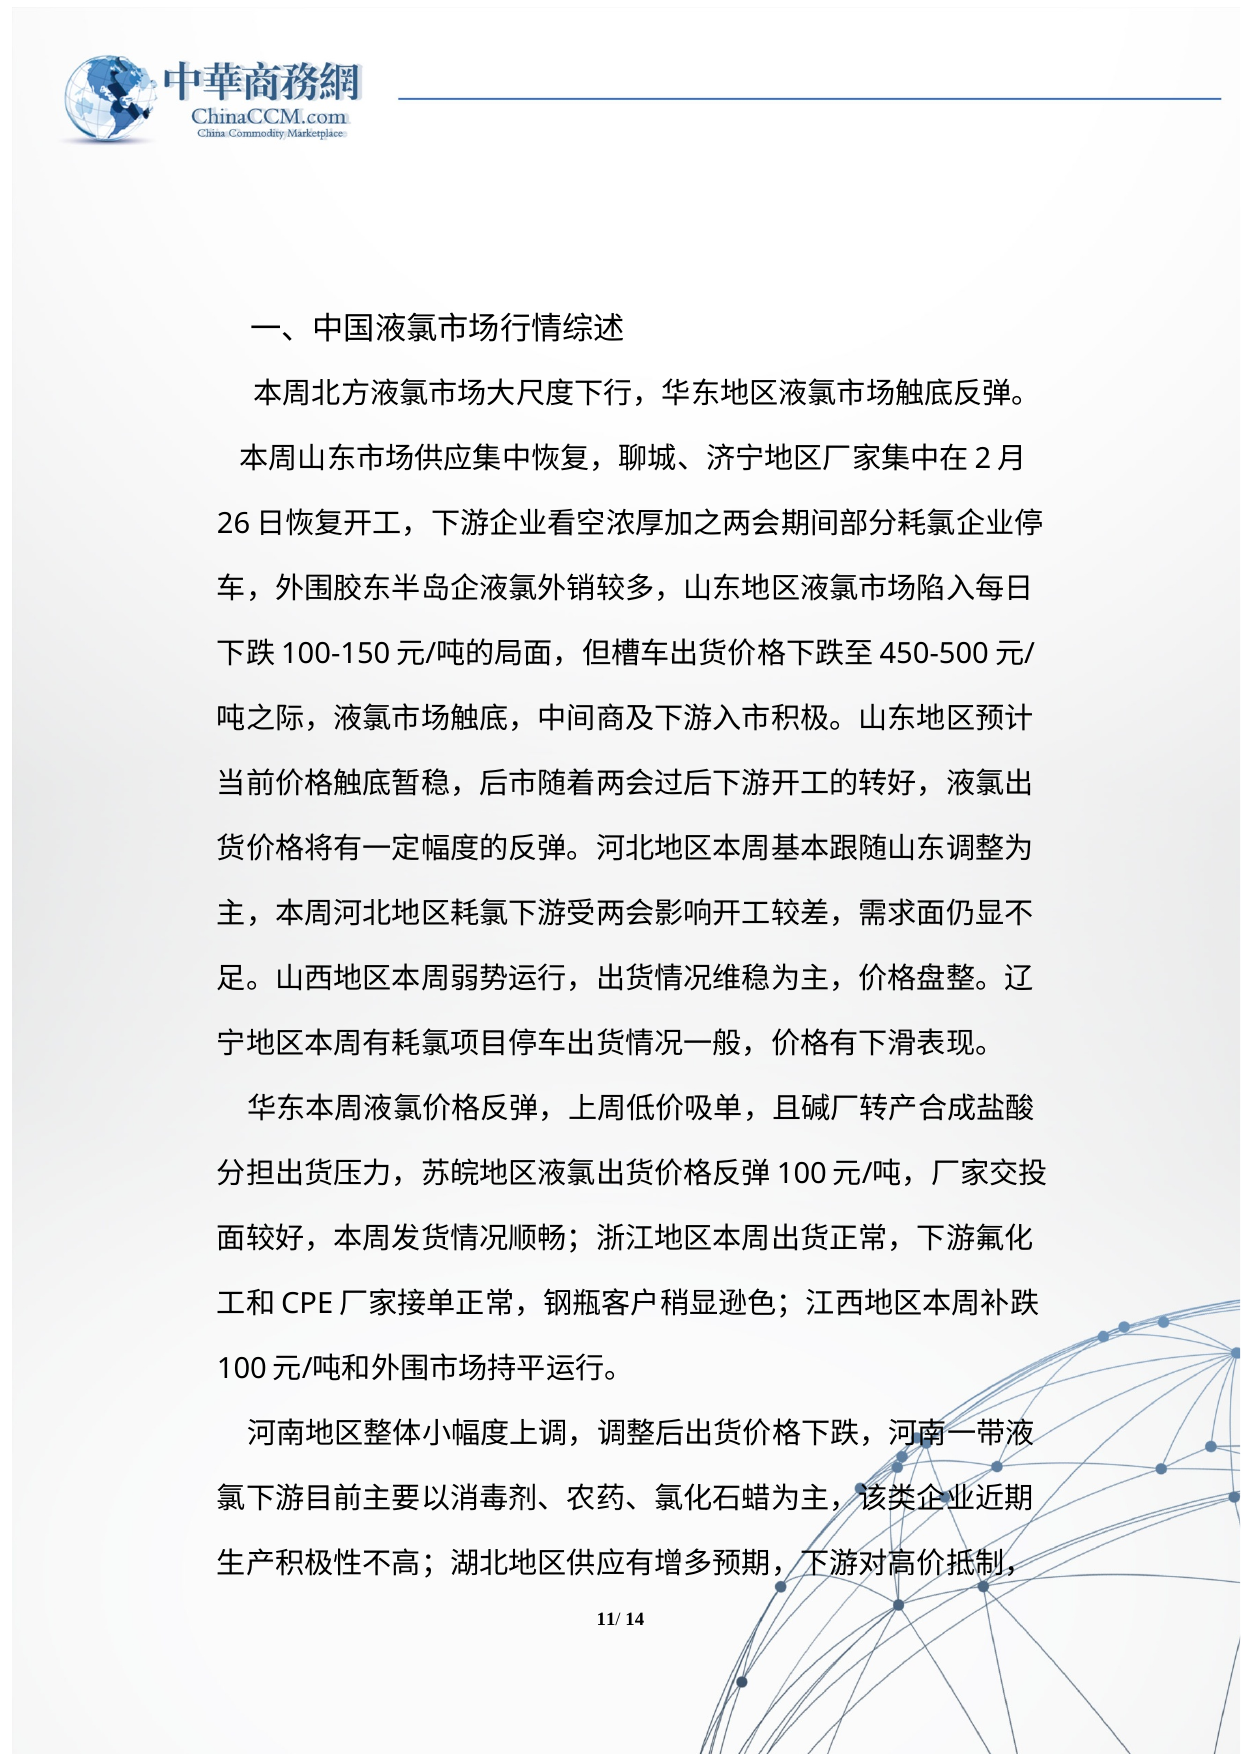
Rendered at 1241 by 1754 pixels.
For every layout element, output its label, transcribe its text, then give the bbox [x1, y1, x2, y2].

picture [12, 7, 1241, 1754]
list 中国液氯市场行情综述 [187, 294, 1053, 359]
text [217, 359, 1053, 1594]
